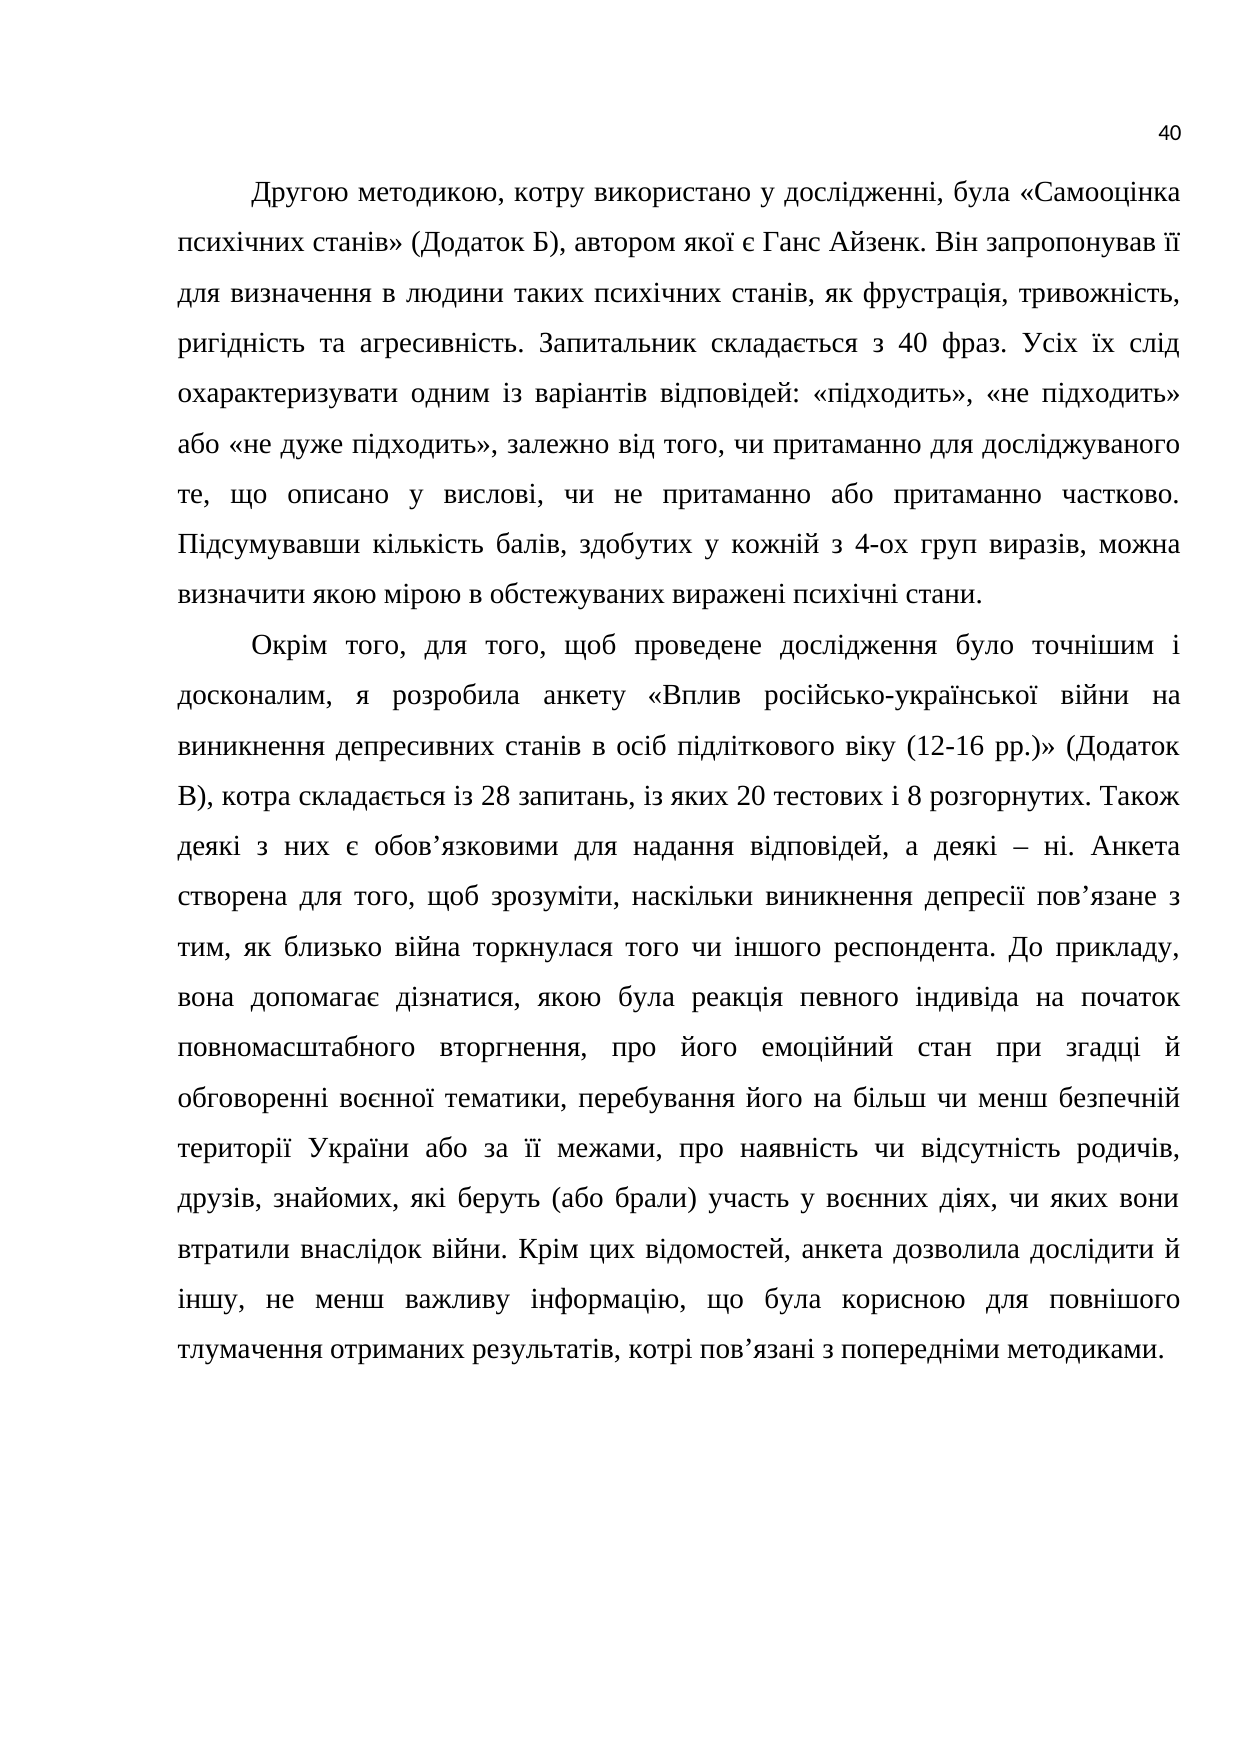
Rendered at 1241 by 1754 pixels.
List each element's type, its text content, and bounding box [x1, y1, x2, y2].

text Окрім того, для того, щоб проведене дослідження було точнішим і досконалим, я розробила анкету «Вплив російсько-української війни на виникнення депресивних станів в осіб підліткового віку (12-16 рр.)» (Додаток В), котра складається із 28 запитань, із яких 20 тестових і 8 розгорнутих. Також деякі з них є обов’язковими для надання відповідей, а деякі – ні. Анкета створена для того, щоб зрозуміти, наскільки виникнення депресії пов’язане з тим, як близько війна торкнулася того чи іншого респондента. До прикладу, вона допомагає дізнатися, якою була реакція певного індивіда на початок повномасштабного вторгнення, про його емоційний стан при згадці й обговоренні воєнної тематики, перебування його на більш чи менш безпечній території України або за її межами, про наявність чи відсутність родичів, друзів, знайомих, які беруть (або брали) участь у воєнних діях, чи яких вони втратили внаслідок війни. Крім цих відомостей, анкета дозволила дослідити й іншу, не менш важливу інформацію, що була корисною для повнішого тлумачення отриманих результатів, котрі пов’язані з попередніми методиками. [177, 627, 1181, 1365]
text Другою методикою, котру використано у дослідженні, була «Самооцінка психічних станів» (Додаток Б), автором якої є Ганс Айзенк. Він запропонував її для визначення в людини таких психічних станів, як фрустрація, тривожність, ригідність та агресивність. Запитальник складається з 40 фраз. Усіх їх слід охарактеризувати одним із варіантів відповідей: «підходить», «не підходить» або «не дуже підходить», залежно від того, чи притаманно для досліджуваного те, що описано у вислові, чи не притаманно або притаманно частково. Підсумувавши кількість балів, здобутих у кожній з 4-ох груп виразів, можна визначити якою мірою в обстежуваних виражені психічні стани. [177, 174, 1181, 610]
